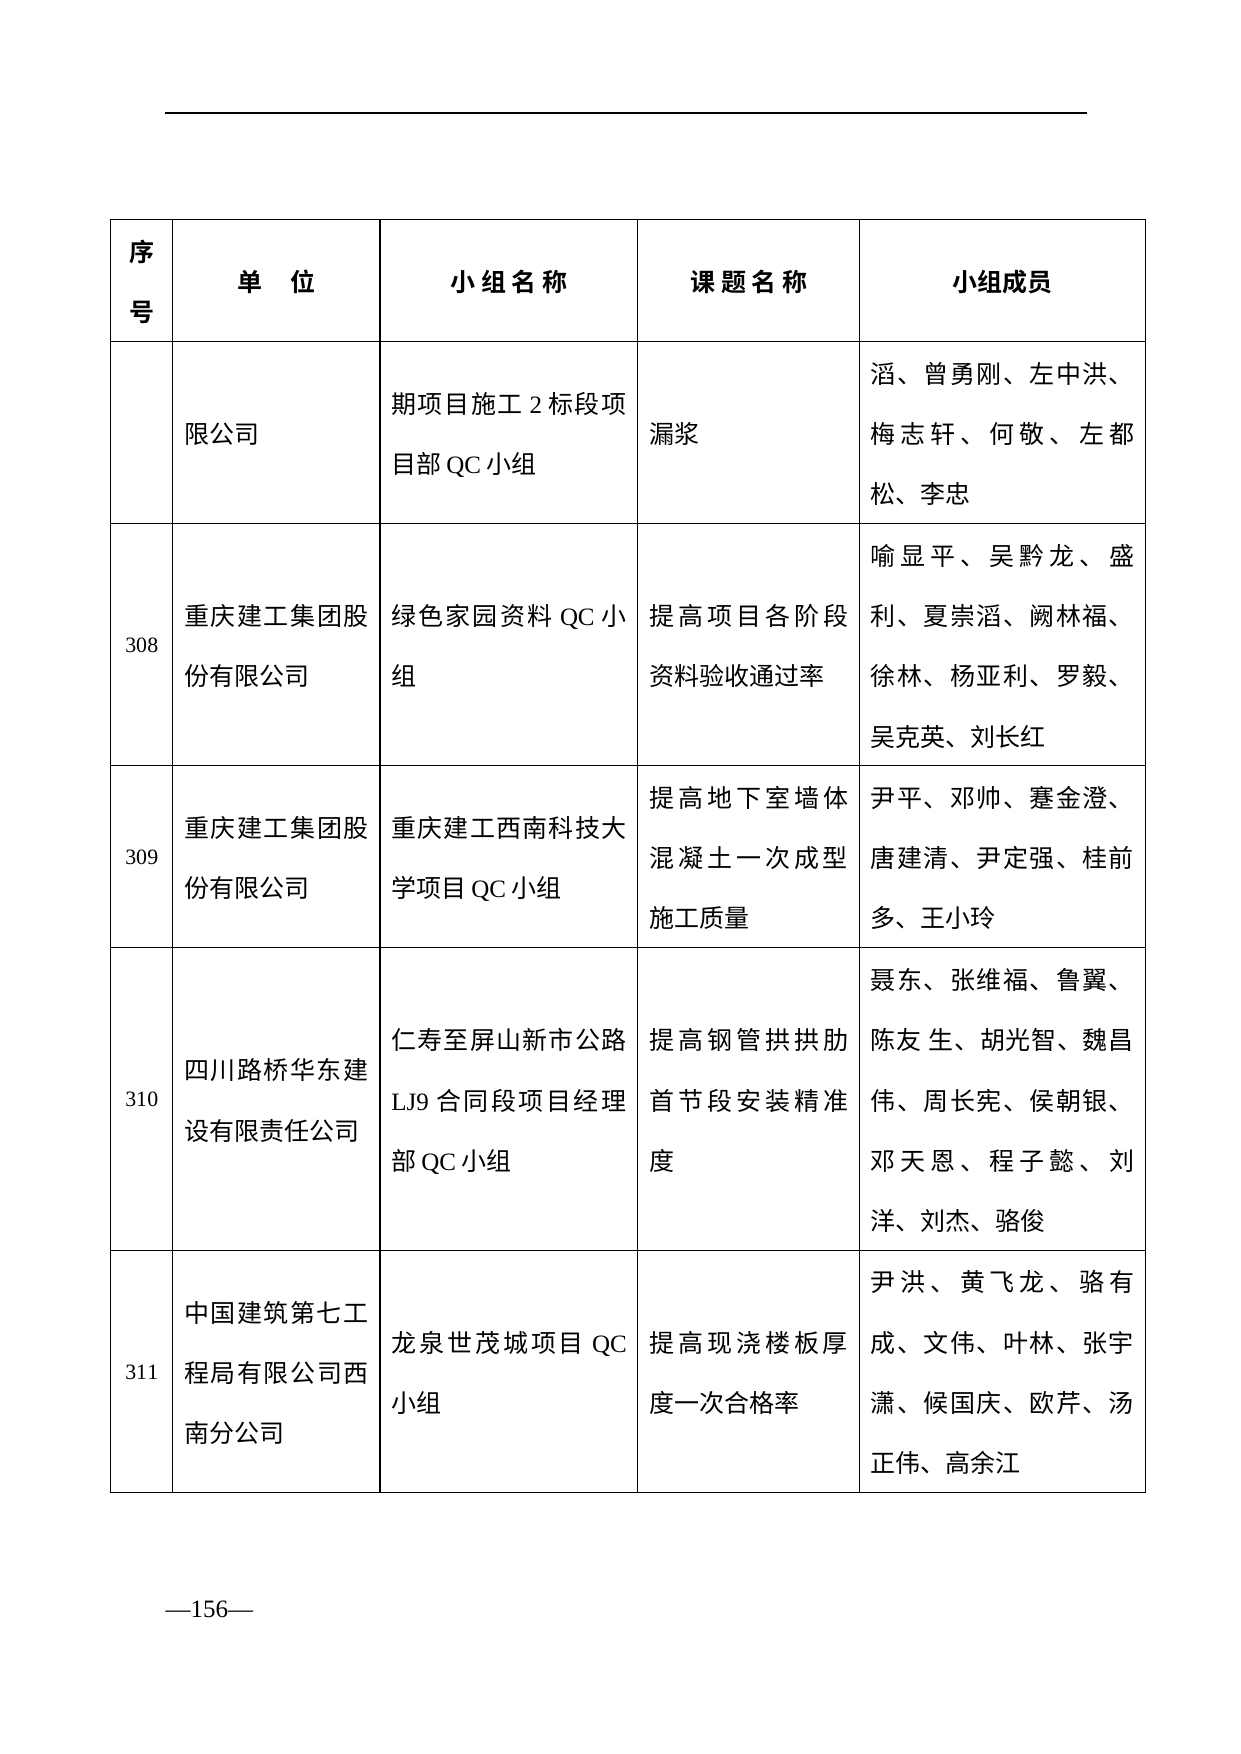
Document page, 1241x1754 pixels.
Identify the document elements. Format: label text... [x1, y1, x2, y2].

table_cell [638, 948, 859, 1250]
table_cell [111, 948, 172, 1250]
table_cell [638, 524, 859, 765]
table_header 课 题 名 称 [638, 220, 859, 341]
table_header 单 位 [173, 220, 379, 341]
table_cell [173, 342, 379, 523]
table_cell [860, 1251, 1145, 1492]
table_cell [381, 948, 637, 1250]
table_header 序号 [111, 220, 172, 341]
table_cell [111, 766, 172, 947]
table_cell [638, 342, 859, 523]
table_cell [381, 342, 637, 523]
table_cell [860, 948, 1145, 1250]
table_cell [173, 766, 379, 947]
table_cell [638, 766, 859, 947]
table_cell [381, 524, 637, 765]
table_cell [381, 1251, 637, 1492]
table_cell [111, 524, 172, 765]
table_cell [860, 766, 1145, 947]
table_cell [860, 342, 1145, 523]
table_header 小 组 名 称 [381, 220, 637, 341]
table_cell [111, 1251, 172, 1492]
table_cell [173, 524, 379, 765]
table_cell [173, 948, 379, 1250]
table_header 小组成员 [860, 220, 1145, 341]
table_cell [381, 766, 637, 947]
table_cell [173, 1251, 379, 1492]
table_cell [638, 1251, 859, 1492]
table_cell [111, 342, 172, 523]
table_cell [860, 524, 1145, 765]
